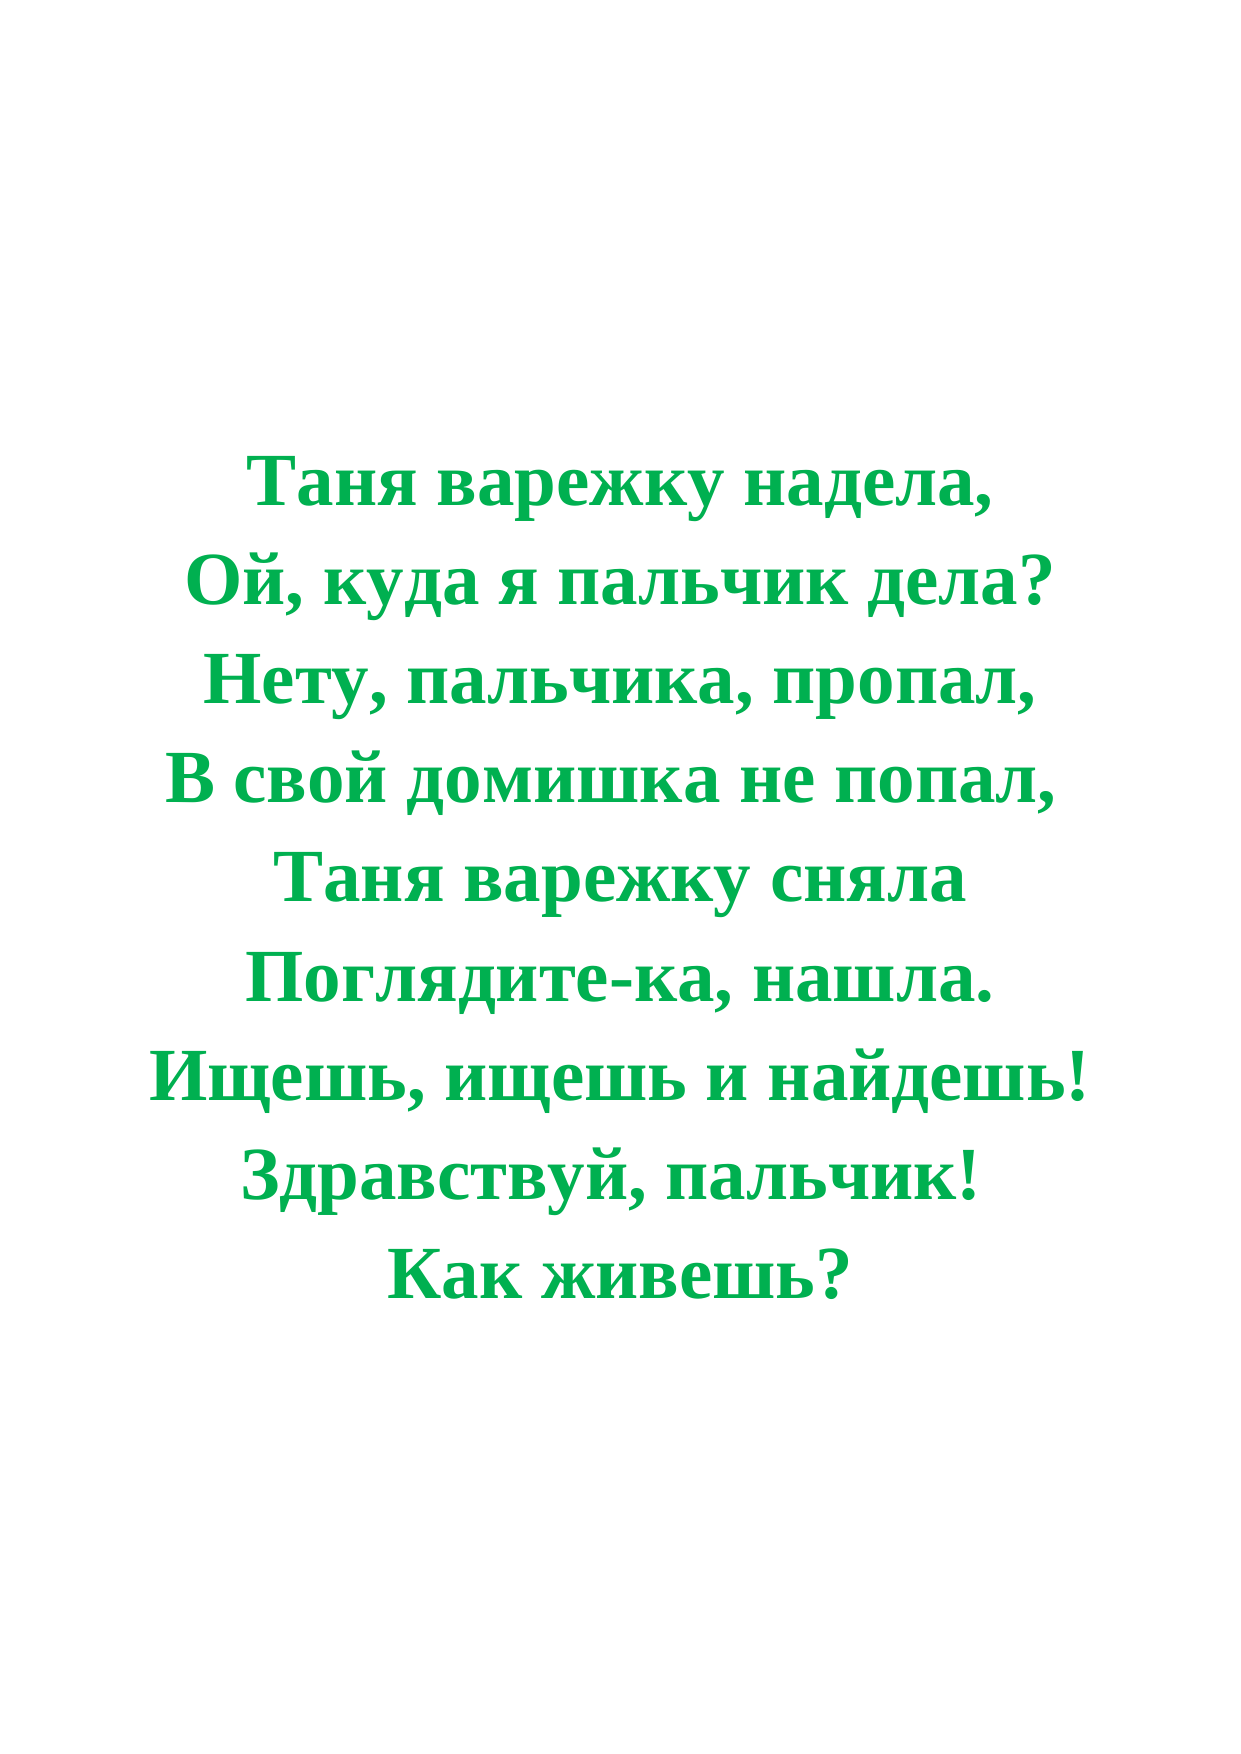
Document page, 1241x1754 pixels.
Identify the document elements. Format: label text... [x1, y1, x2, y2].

text Таня варежку надела, Ой, куда я пальчик дела? Нету, пальчика, пропал, В свой домишка не попал, Таня варежку сняла Поглядите-ка, нашла. Ищешь, ищешь и найдешь! Здравствуй, пальчик! Как живешь? [75, 435, 1165, 1314]
